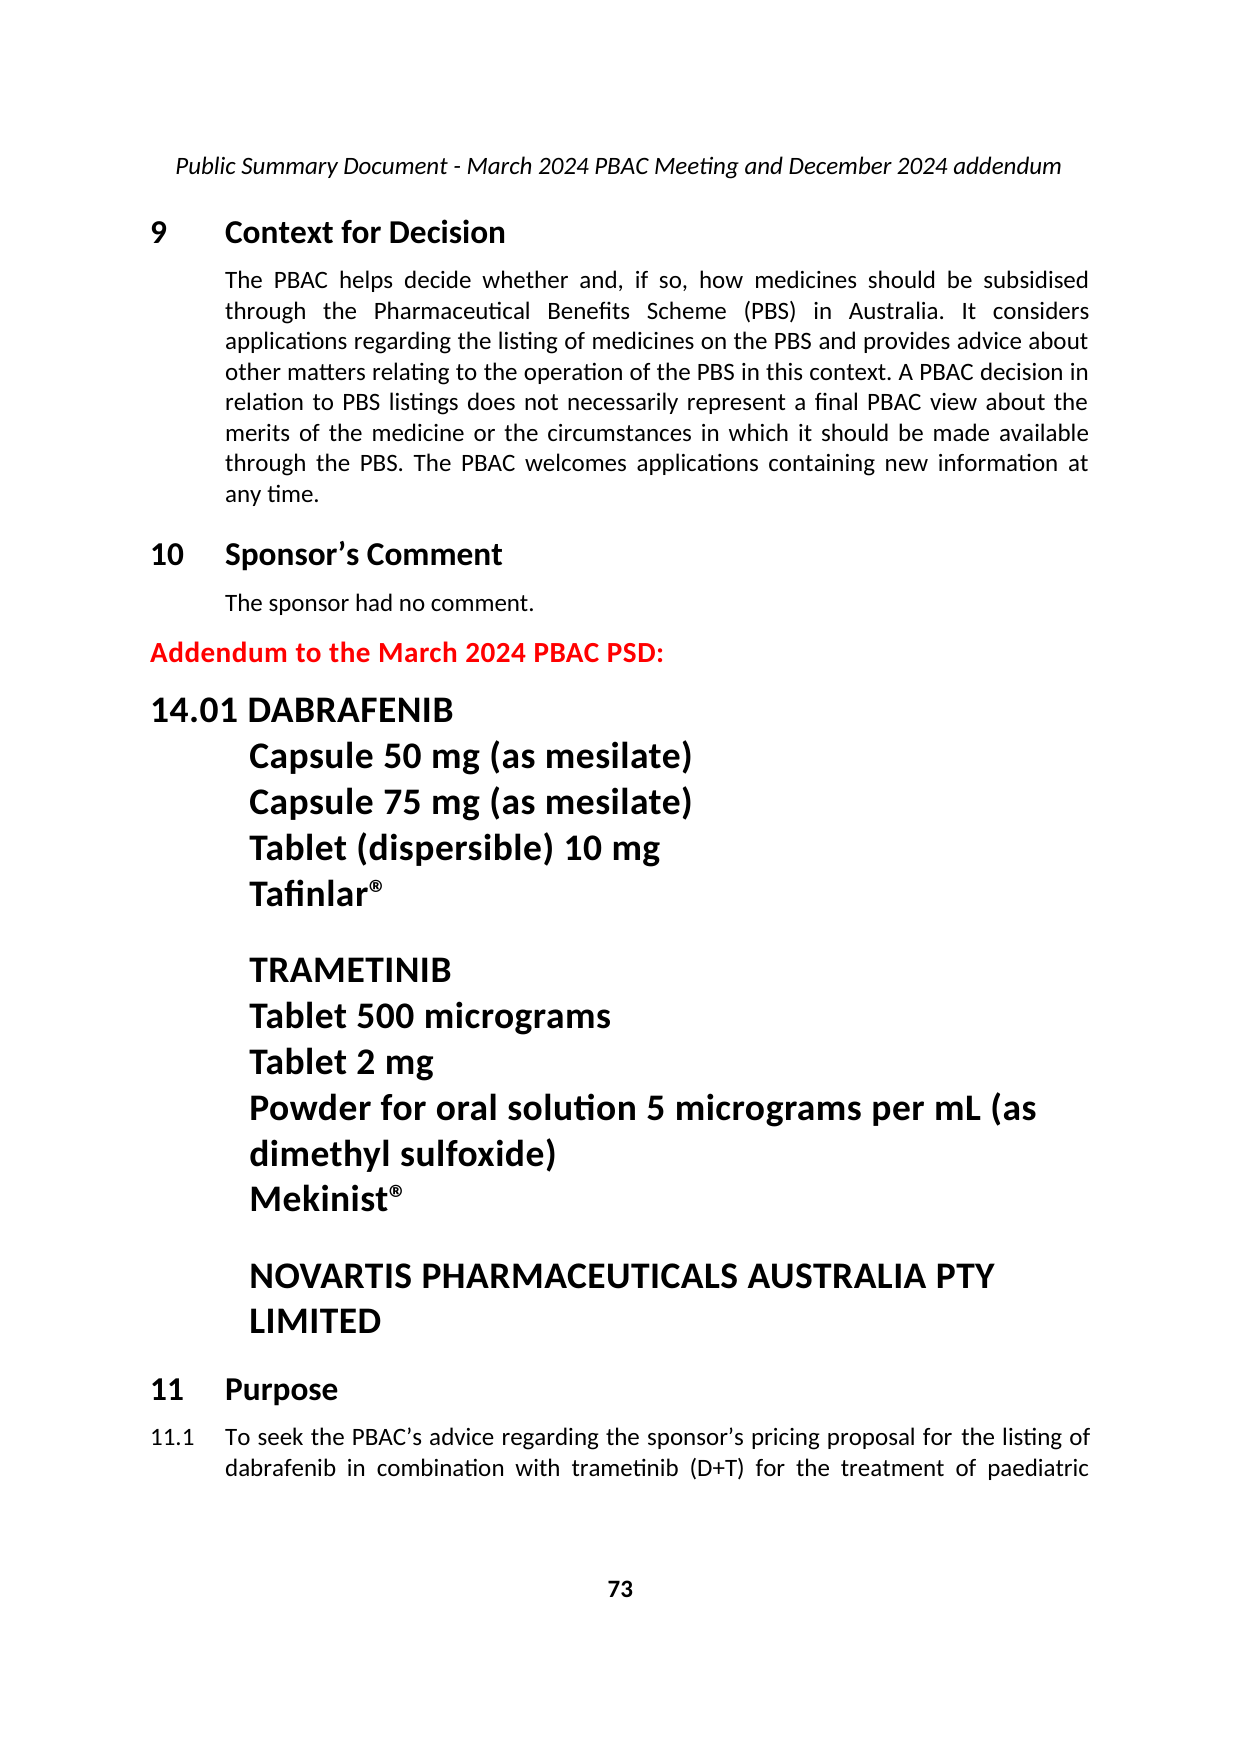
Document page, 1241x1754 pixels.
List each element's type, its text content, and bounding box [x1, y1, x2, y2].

subtitle Addendum to the March 2024 PBAC PSD: [150, 634, 1090, 670]
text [150, 1422, 1090, 1483]
subtitle 14.01 DABRAFENIB Capsule 50 mg (as mesilate) Capsule 75 mg (as mesilate) Tablet (dispersible) 10 mg Tafinlar® TRAMETINIB Tablet 500 micrograms Tablet 2 mg Powder for oral solution 5 micrograms per mL (as dimethyl sulfoxide) Mekinist® NOVARTIS PHARMACEUTICALS AUSTRALIA PTY LIMITED [150, 686, 1090, 1343]
subtitle Purpose [150, 1368, 1090, 1409]
text The sponsor had no comment. [225, 587, 1090, 617]
subtitle Sponsor’s Comment [150, 533, 1090, 574]
text The PBAC helps decide whether and, if so, how medicines should be subsidised through the Pharmaceutical Benefits Scheme (PBS) in Australia. It considers applications regarding the listing of medicines on the PBS and provides advice about other matters relating to the operation of the PBS in this context. A PBAC decision in relation to PBS listings does not necessarily represent a final PBAC view about the merits of the medicine or the circumstances in which it should be made available through the PBS. The PBAC welcomes applications containing new information at any time. [225, 264, 1090, 508]
subtitle Context for Decision [150, 211, 1090, 252]
